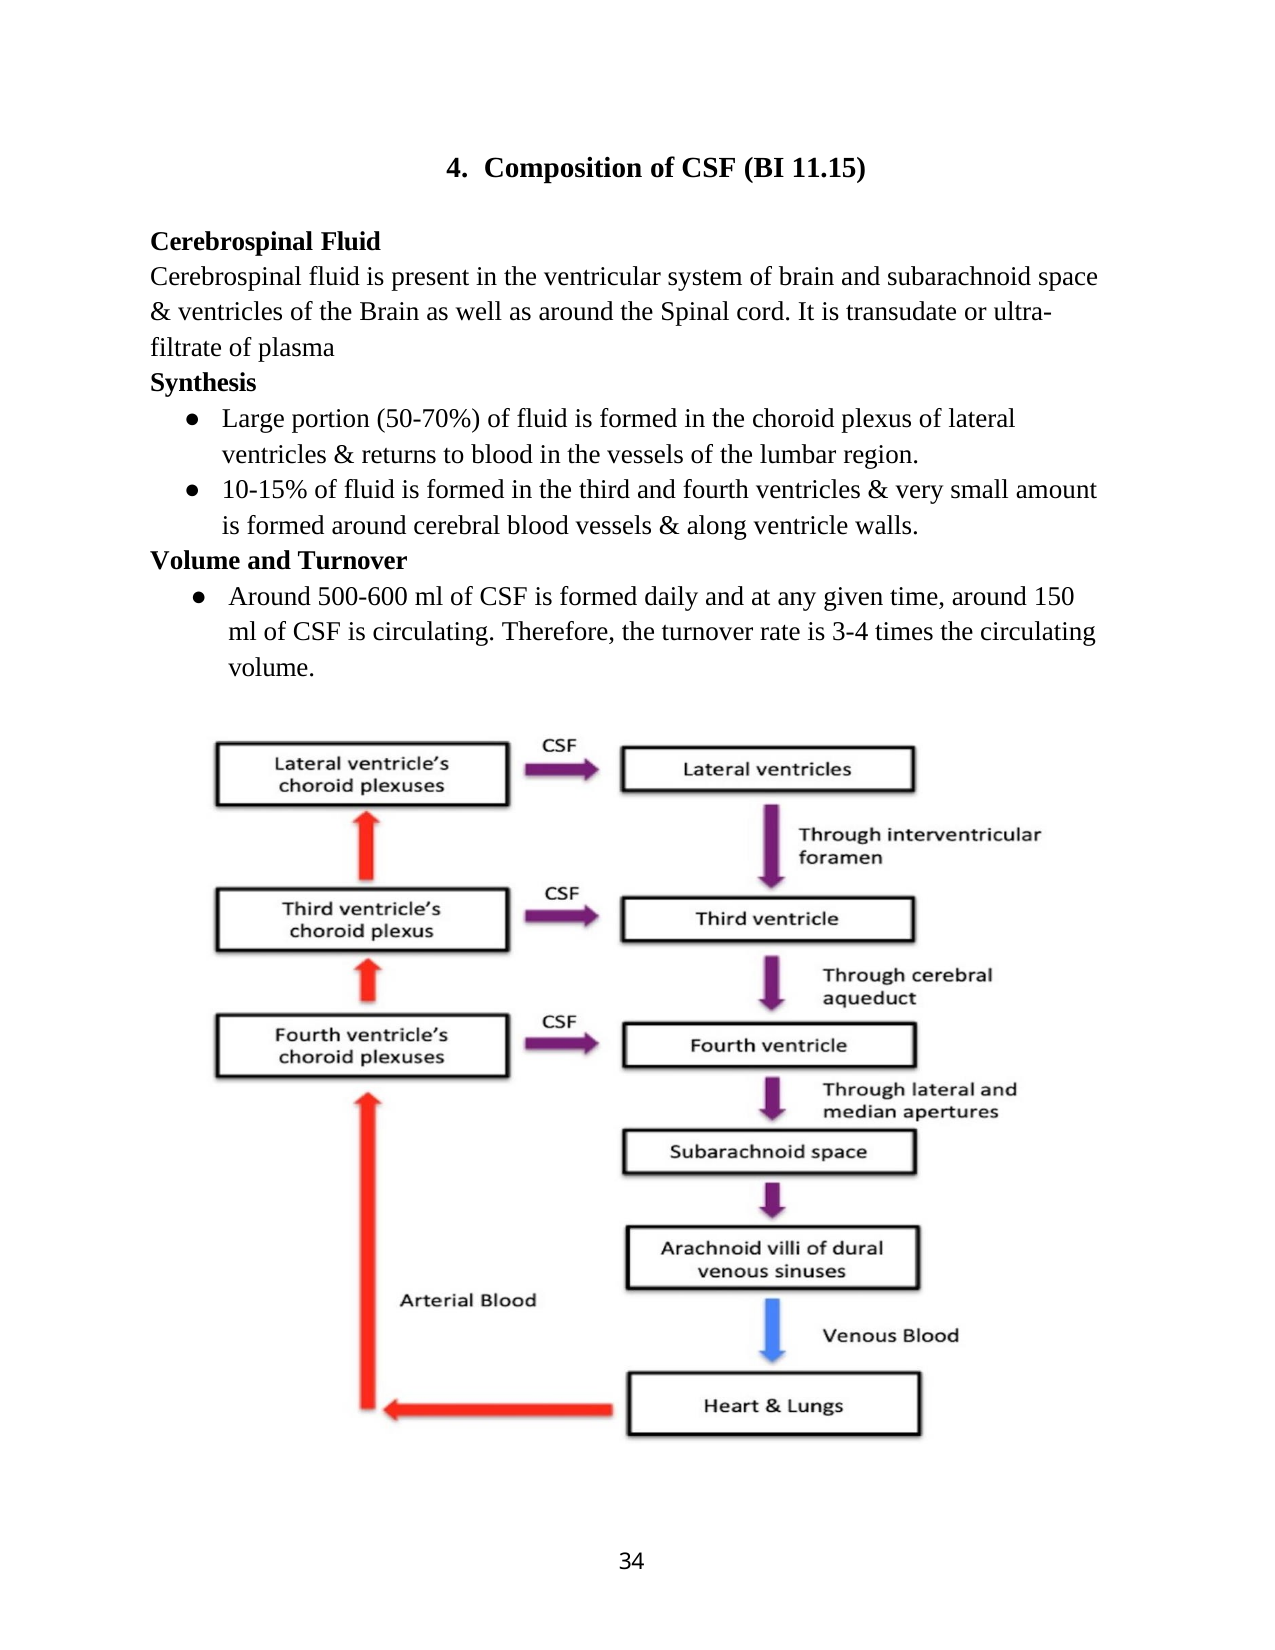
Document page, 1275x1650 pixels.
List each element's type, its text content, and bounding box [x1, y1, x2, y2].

subtitle Composition of CSF (BI 11.15) [446, 150, 1200, 183]
list 10-15% of fluid is formed in the third and fourth ventricles & very small amount is formed around cerebral blood vessels & along ventricle walls. [184, 473, 1121, 540]
subtitle Volume and Turnover [150, 545, 1200, 576]
picture [206, 734, 1047, 1444]
list Large portion (50-70%) of fluid is formed in the choroid plexus of lateral ventricles & returns to blood in the vessels of the lumbar region. [184, 402, 1016, 469]
subtitle Cerebrospinal Fluid [150, 225, 1200, 256]
subtitle Synthesis [150, 367, 1200, 398]
list Around 500-600 ml of CSF is formed daily and at any given time, around 150 ml of CSF is circulating. Therefore, the turnover rate is 3-4 times the circulating volume. [190, 579, 1109, 682]
text Cerebrospinal fluid is present in the ventricular system of brain and subarachnoid space & ventricles of the Brain as well as around the Spinal cord. It is transudate or ultra-filtrate of plasma [150, 260, 1122, 362]
